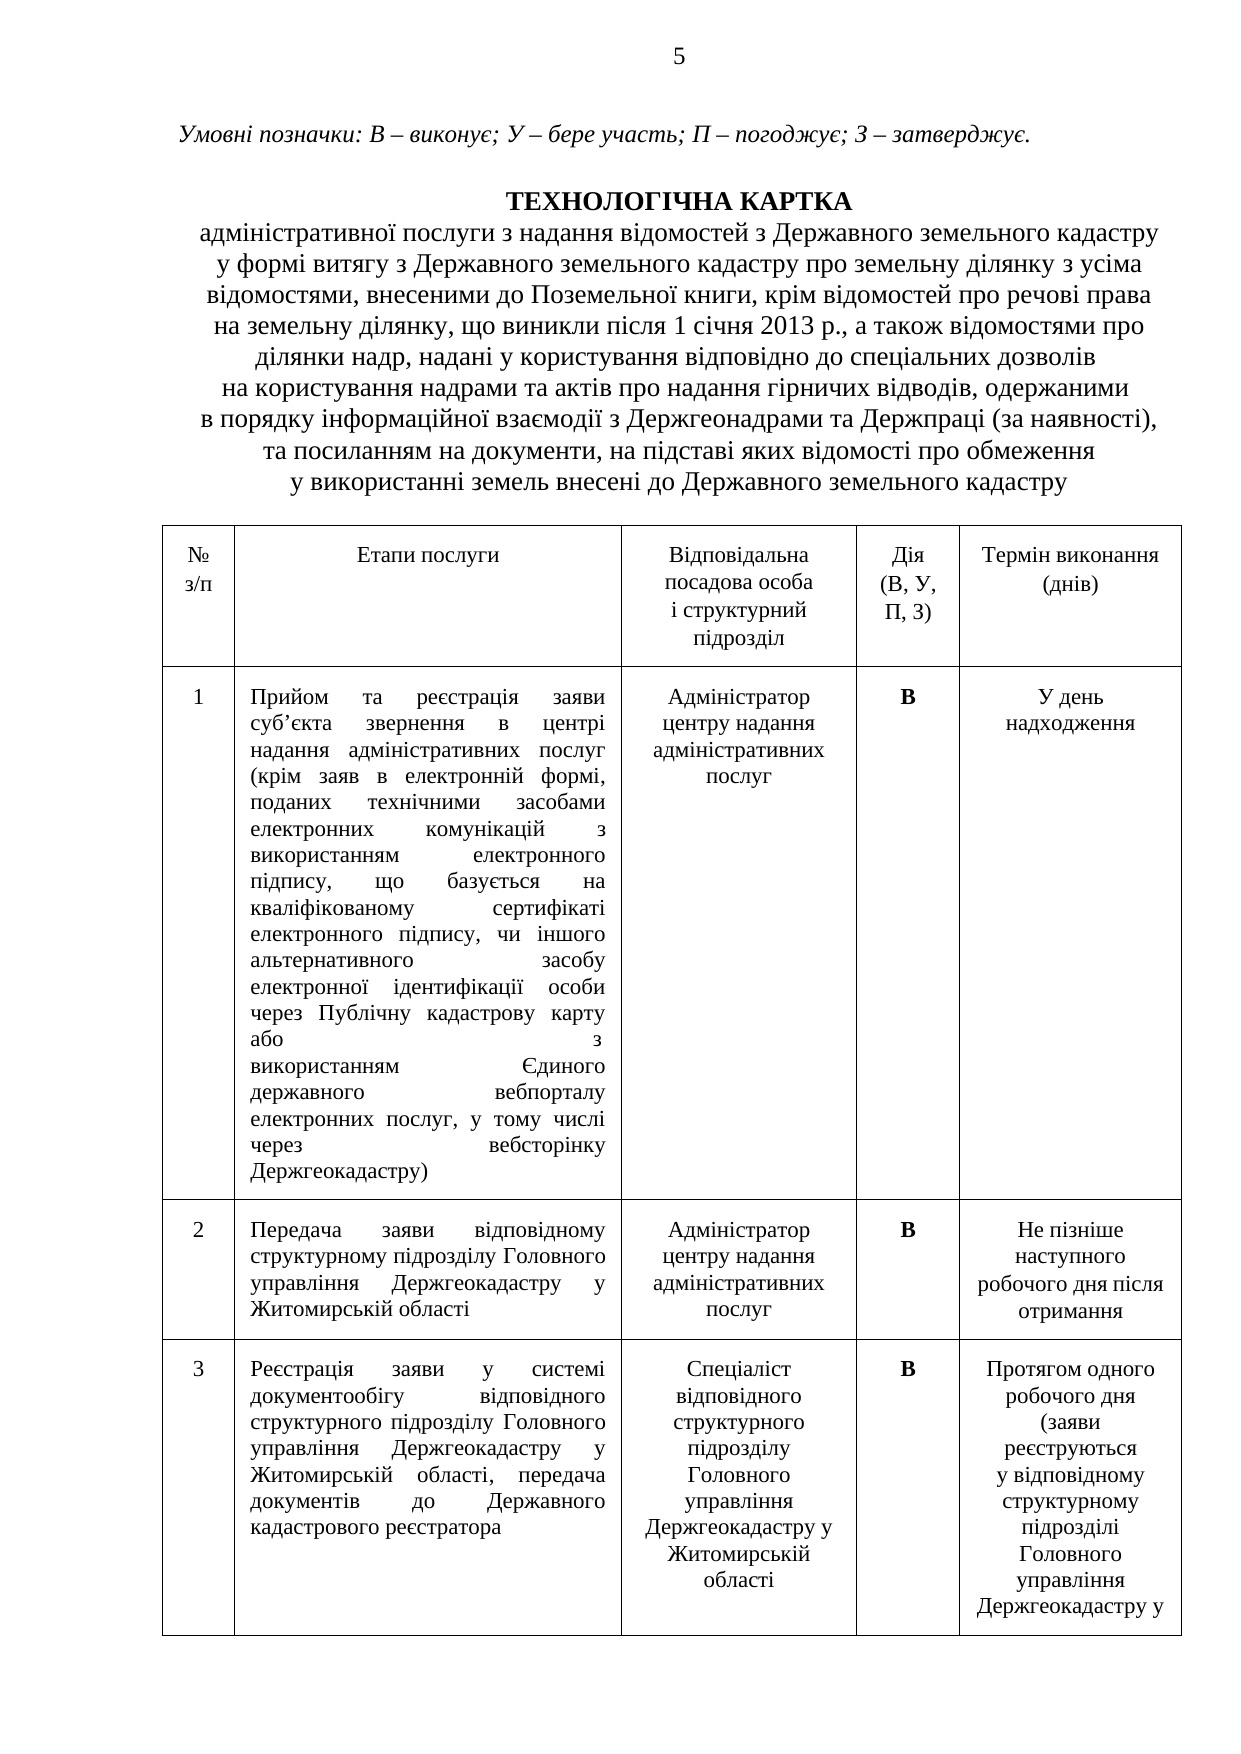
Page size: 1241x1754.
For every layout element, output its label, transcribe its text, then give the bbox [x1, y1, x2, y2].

text у використанні земель внесені до Державного земельного кадастру [177, 465, 1181, 496]
table_cell В [857, 1340, 959, 1634]
text ТЕХНОЛОГІЧНА КАРТКА [177, 184, 1181, 216]
table_cell Не пізніше наступного робочого дня після отримання [960, 1200, 1181, 1339]
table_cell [622, 1340, 856, 1634]
table_cell У день надходження [960, 667, 1181, 1199]
table_header Етапи послуги [235, 526, 621, 666]
table_cell Адміністратор центру надання адміністративних послуг [622, 667, 856, 1199]
table_cell В [857, 667, 959, 1199]
table_header № з/п [163, 526, 234, 666]
table_header Відповідальна посадова особа і структурний підрозділ [622, 526, 856, 666]
text на земельну ділянку, що виникли після 1 січня 2013 р., а також відомостями про ділянки надр, надані у користування відповідно до спеціальних дозволів на користування надрами та актів про надання гірничих відводів, одержаними в порядку інформаційної взаємодії з Держгеонадрами та Держпраці (за наявності), [177, 309, 1181, 434]
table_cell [235, 1340, 621, 1634]
text Умовні позначки: В – виконує; У – бере участь; П – погоджує; З – затверджує. [177, 119, 1181, 148]
text та посиланням на документи, на підставі яких відомості про обмеження [177, 434, 1181, 465]
table_cell Передача заяви відповідному структурному підрозділу Головного управління Держгеокадастру у Житомирській області [235, 1200, 621, 1339]
text у формі витягу з Державного земельного кадастру про земельну ділянку з усіма відомостями, внесеними до Поземельної книги, крім відомостей про речові права [177, 247, 1181, 309]
table_cell Адміністратор центру надання адміністративних послуг [622, 1200, 856, 1339]
table_cell 1 [163, 667, 234, 1199]
table_header Термін виконання (днів) [960, 526, 1181, 666]
table_cell 2 [163, 1200, 234, 1339]
table_header Дія (В, У, П, З) [857, 526, 959, 666]
table_cell 3 [163, 1340, 234, 1634]
table_cell В [857, 1200, 959, 1339]
table_cell Прийом та реєстрація заяви суб’єкта звернення в центрі надання адміністративних послуг (крім заяв в електронній формі, поданих технічними засобами електронних комунікацій з використанням електронного підпису, що базується на кваліфікованому сертифікаті електронного підпису, чи іншого альтернативного засобу електронної ідентифікації особи через Публічну кадастрову карту або з використанням Єдиного державного вебпорталу електронних послуг, у тому числі через вебсторінку Держгеокадастру) [235, 667, 621, 1199]
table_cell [960, 1340, 1181, 1634]
text адміністративної послуги з надання відомостей з Державного земельного кадастру [177, 216, 1181, 247]
